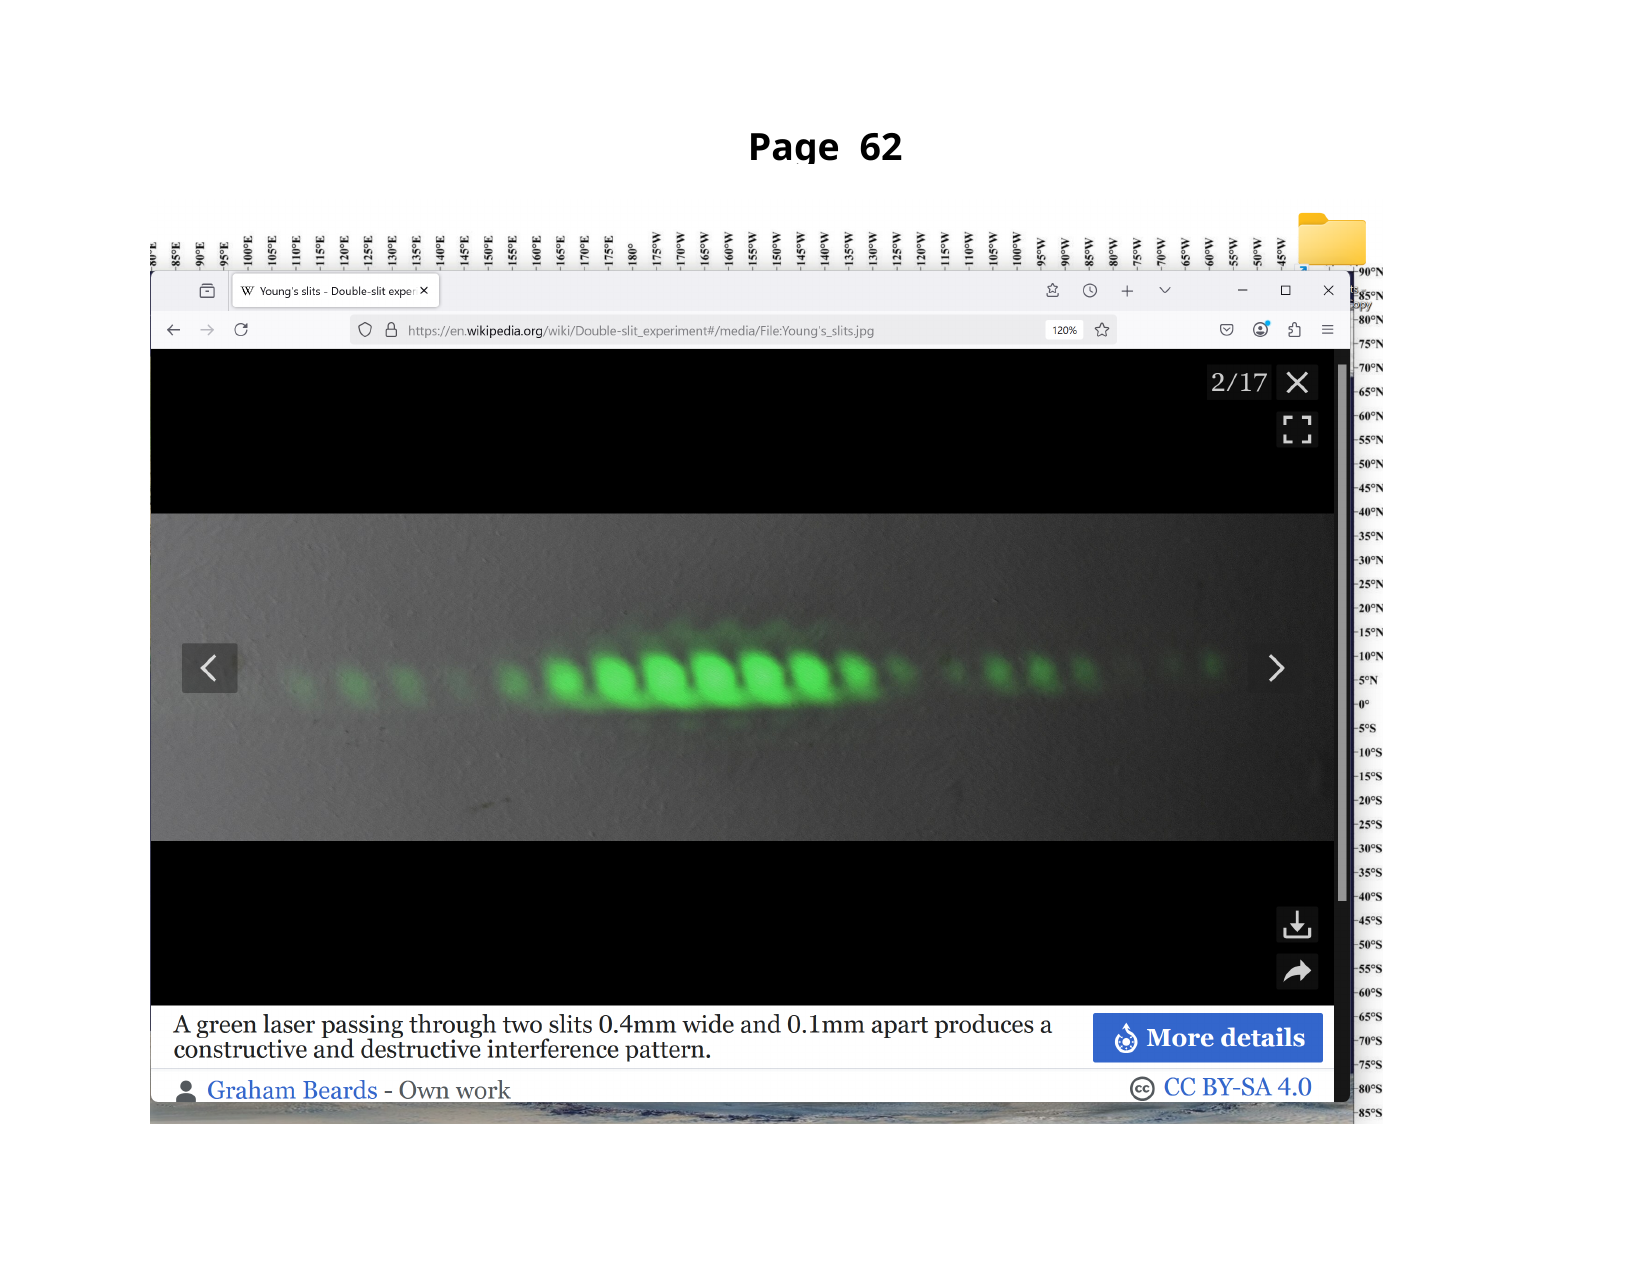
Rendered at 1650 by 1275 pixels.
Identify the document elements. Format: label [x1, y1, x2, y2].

picture [150, 199, 1383, 1124]
